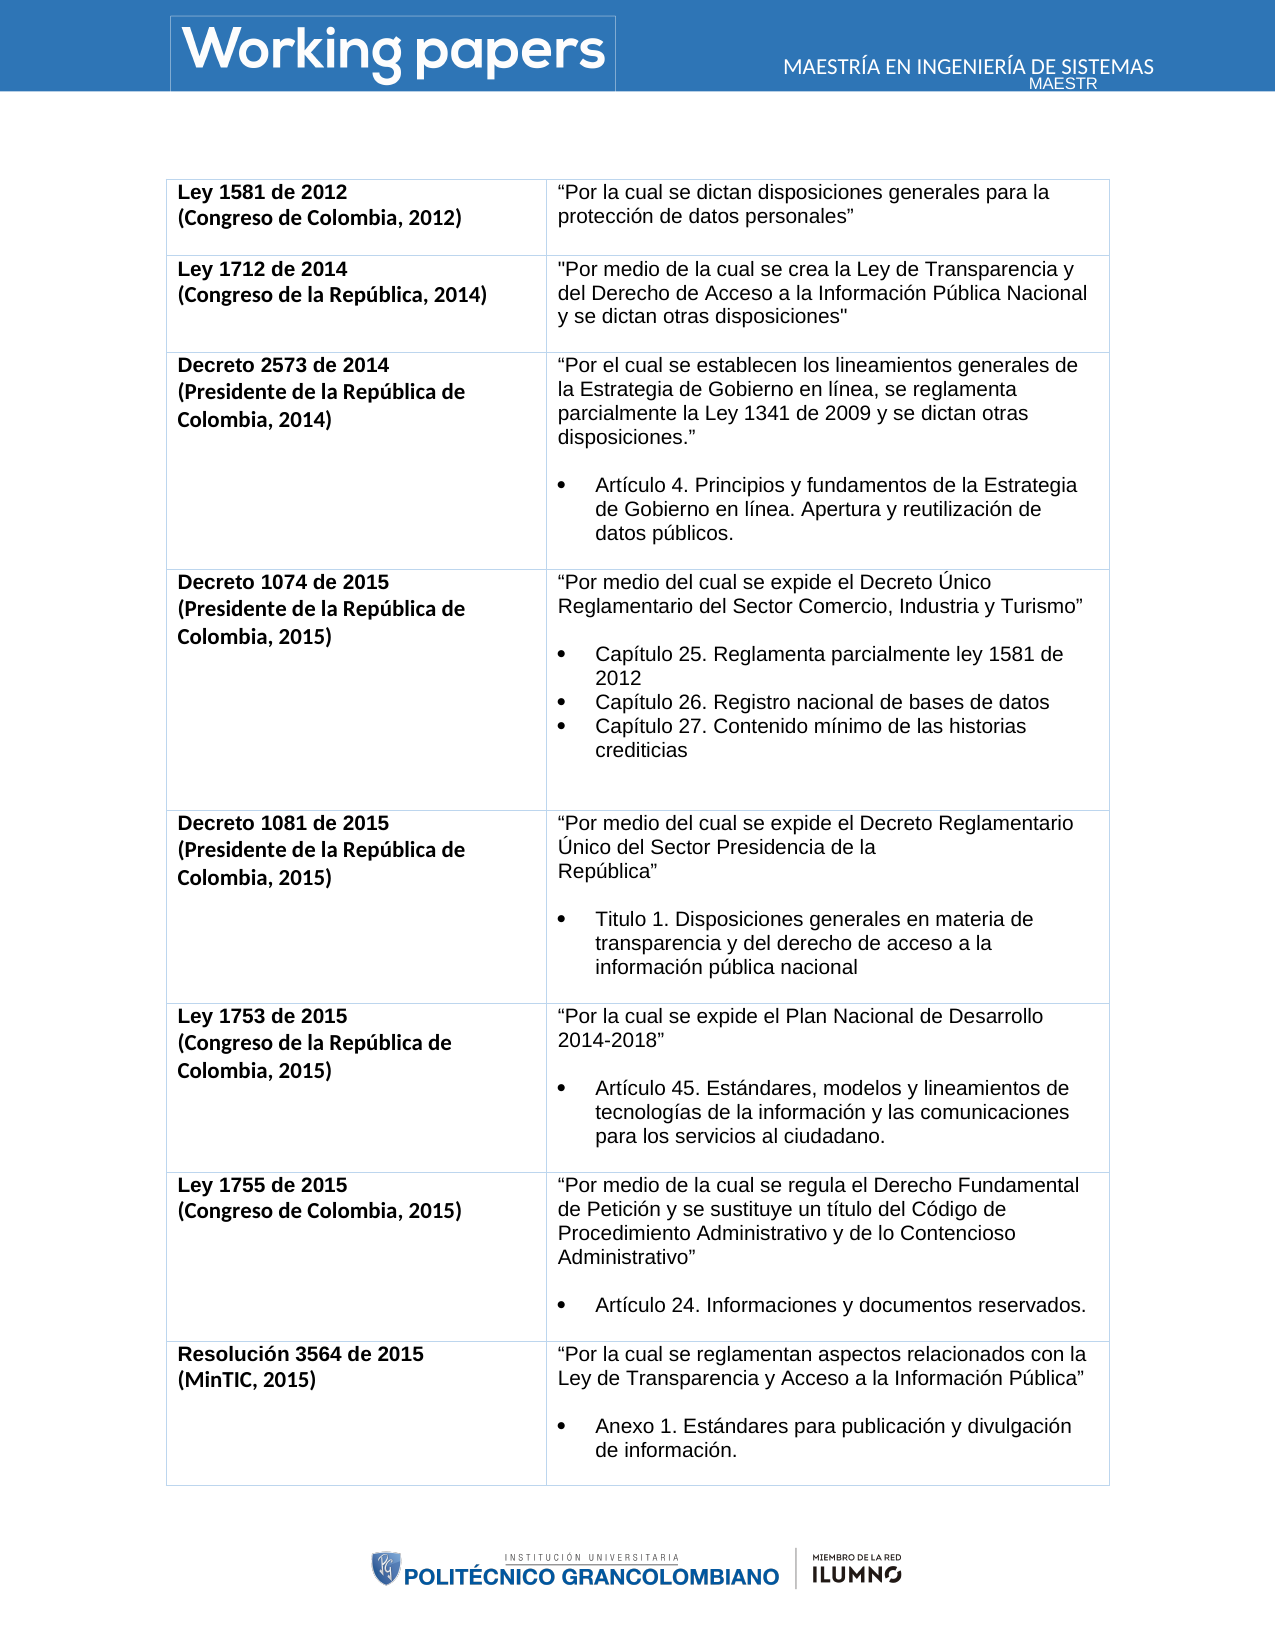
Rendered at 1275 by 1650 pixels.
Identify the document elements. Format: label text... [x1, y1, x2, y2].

table_cell "Por medio de la cual se crea la Ley de Transparencia y del Derecho de Acceso a la Información Pública Nacional y se dictan otras disposiciones" [547, 256, 1109, 352]
table_cell Decreto 1081 de 2015 [167, 811, 546, 1003]
table_cell “Por medio de la cual se regula el Derecho Fundamental de Petición y se sustituye un título del Código de Procedimiento Administrativo y de lo Contencioso Administrativo” Artículo 24. Informaciones y documentos reservados. [547, 1173, 1109, 1341]
table_cell “Por el cual se establecen los lineamientos generales de la Estrategia de Gobierno en línea, se reglamenta parcialmente la Ley 1341 de 2009 y se dictan otras disposiciones.” Artículo 4. Principios y fundamentos de la Estrategia de Gobierno en línea. Apertura y reutilización de datos públicos. [547, 353, 1109, 569]
picture [346, 1535, 938, 1610]
table_cell “Por la cual se reglamentan aspectos relacionados con la Ley de Transparencia y Acceso a la Información Pública” Anexo 1. Estándares para publicación y divulgación de información. [547, 1342, 1109, 1485]
table_cell “Por medio del cual se expide el Decreto Único Reglamentario del Sector Comercio, Industria y Turismo” Capítulo 25. Reglamenta parcialmente ley 1581 de 2012 Capítulo 26. Registro nacional de bases de datos Capítulo 27. Contenido mínimo de las historias crediticias [547, 570, 1109, 810]
table_cell “Por la cual se dictan disposiciones generales para la protección de datos personales” [547, 180, 1109, 255]
table_cell Ley 1581 de 2012 [167, 180, 546, 255]
table_cell Ley 1712 de 2014 [167, 256, 546, 352]
picture [158, 0, 628, 113]
table_cell “Por medio del cual se expide el Decreto Reglamentario Único del Sector Presidencia de la República” Titulo 1. Disposiciones generales en materia de transparencia y del derecho de acceso a la información pública nacional [547, 811, 1109, 1003]
table_cell “Por la cual se expide el Plan Nacional de Desarrollo 2014-2018” Artículo 45. Estándares, modelos y lineamientos de tecnologías de la información y las comunicaciones para los servicios al ciudadano. [547, 1004, 1109, 1172]
table_cell Decreto 1074 de 2015 [167, 570, 546, 810]
table_cell Resolución 3564 de 2015 [167, 1342, 546, 1485]
table_cell Decreto 2573 de 2014 [167, 353, 546, 569]
table_cell Ley 1753 de 2015 [167, 1004, 546, 1172]
table_cell Ley 1755 de 2015 [167, 1173, 546, 1341]
